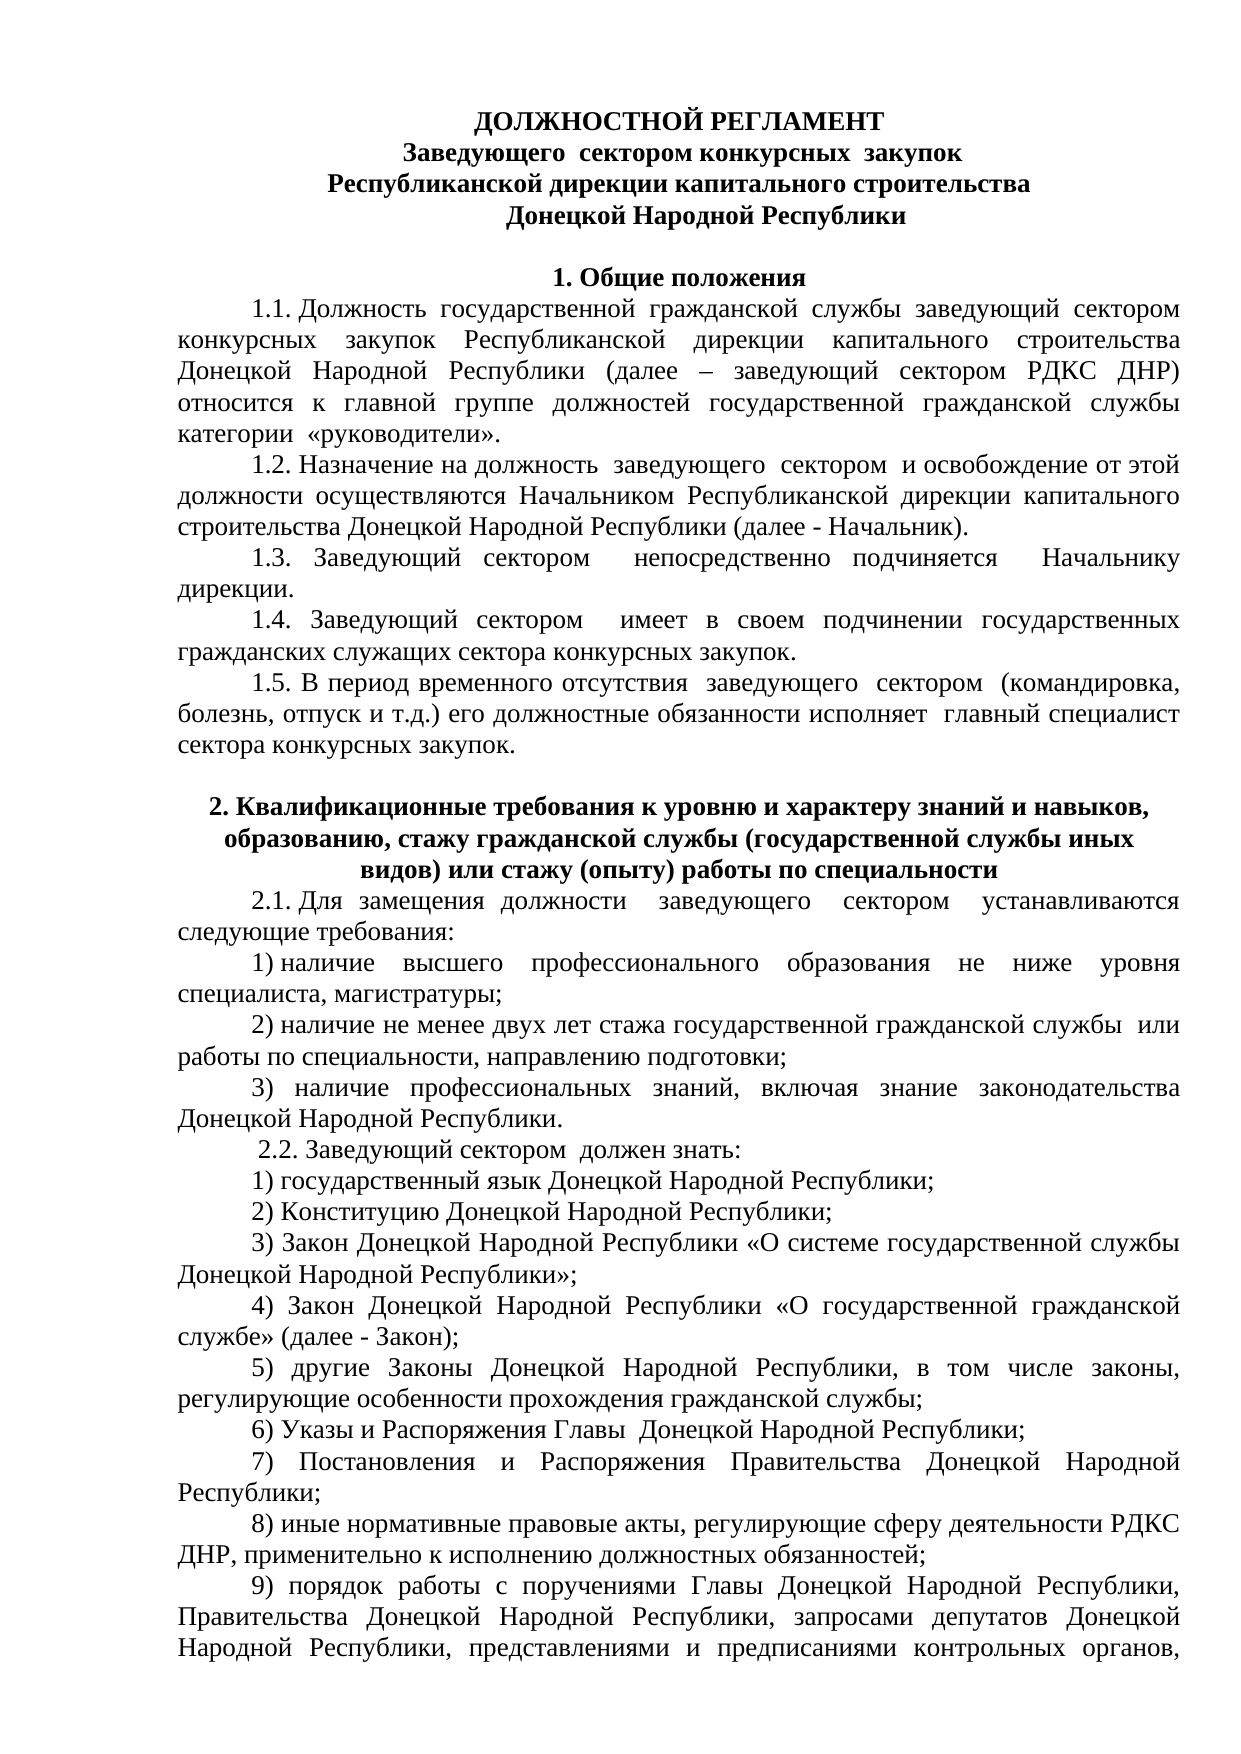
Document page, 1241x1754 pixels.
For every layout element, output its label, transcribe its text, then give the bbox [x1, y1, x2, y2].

text 5) другие Законы Донецкой Народной Республики, в том числе законы, регулирующие особенности прохождения гражданской службы; [177, 1351, 1181, 1413]
text 1.2. Назначение на должность заведующего сектором и освобождение от этой должности осуществляются Начальником Республиканской дирекции капитального строительства Донецкой Народной Республики (далее - Начальник). [177, 448, 1181, 541]
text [177, 1569, 1181, 1663]
text 2.1. Для замещения должности заведующего сектором устанавливаются следующие требования: [177, 884, 1181, 946]
text 1.3. Заведующий сектором непосредственно подчиняется Начальнику дирекции. [177, 541, 1181, 604]
text 1.5. В период временного отсутствия заведующего сектором (командировка, болезнь, отпуск и т.д.) его должностные обязанности исполняет главный специалист сектора конкурсных закупок. [177, 666, 1181, 759]
text 7) Постановления и Распоряжения Правительства Донецкой Народной Республики; [177, 1444, 1181, 1507]
text 2. Квалификационные требования к уровню и характеру знаний и навыков, образованию, стажу гражданской службы (государственной службы иных [177, 791, 1181, 853]
text видов) или стажу (опыту) работы по специальности [177, 853, 1181, 884]
text Заведующего сектором конкурсных закупок [177, 136, 1181, 168]
text 4) Закон Донецкой Народной Республики «О государственной гражданской службе» (далее - Закон); [177, 1289, 1181, 1351]
text ДОЛЖНОСТНОЙ РЕГЛАМЕНТ [177, 105, 1181, 136]
text 2) Конституцию Донецкой Народной Республики; [177, 1195, 1181, 1227]
text Донецкой Народной Республики [177, 199, 1181, 230]
text 2.2. Заведующий сектором должен знать: [177, 1133, 1181, 1164]
text 1.4. Заведующий сектором имеет в своем подчинении государственных гражданских служащих сектора конкурсных закупок. [177, 604, 1181, 666]
text 3) наличие профессиональных знаний, включая знание законодательства Донецкой Народной Республики. [177, 1071, 1181, 1133]
text 3) Закон Донецкой Народной Республики «О системе государственной службы Донецкой Народной Республики»; [177, 1227, 1181, 1289]
text 1) государственный язык Донецкой Народной Республики; [177, 1164, 1181, 1195]
text 2) наличие не менее двух лет стажа государственной гражданской службы или работы по специальности, направлению подготовки; [177, 1008, 1181, 1071]
text 1. Общие положения [177, 261, 1181, 292]
text 1.1. Должность государственной гражданской службы заведующий сектором конкурсных закупок Республиканской дирекции капитального строительства Донецкой Народной Республики (далее – заведующий сектором РДКС ДНР) относится к главной группе должностей государственной гражданской службы категории «руководители». [177, 292, 1181, 448]
text 6) Указы и Распоряжения Главы Донецкой Народной Республики; [177, 1413, 1181, 1444]
text Республиканской дирекции капитального строительства [177, 168, 1181, 199]
text 8) иные нормативные правовые акты, регулирующие сферу деятельности РДКС ДНР, применительно к исполнению должностных обязанностей; [177, 1507, 1181, 1569]
text 1) наличие высшего профессионального образования не ниже уровня специалиста, магистратуры; [177, 946, 1181, 1008]
